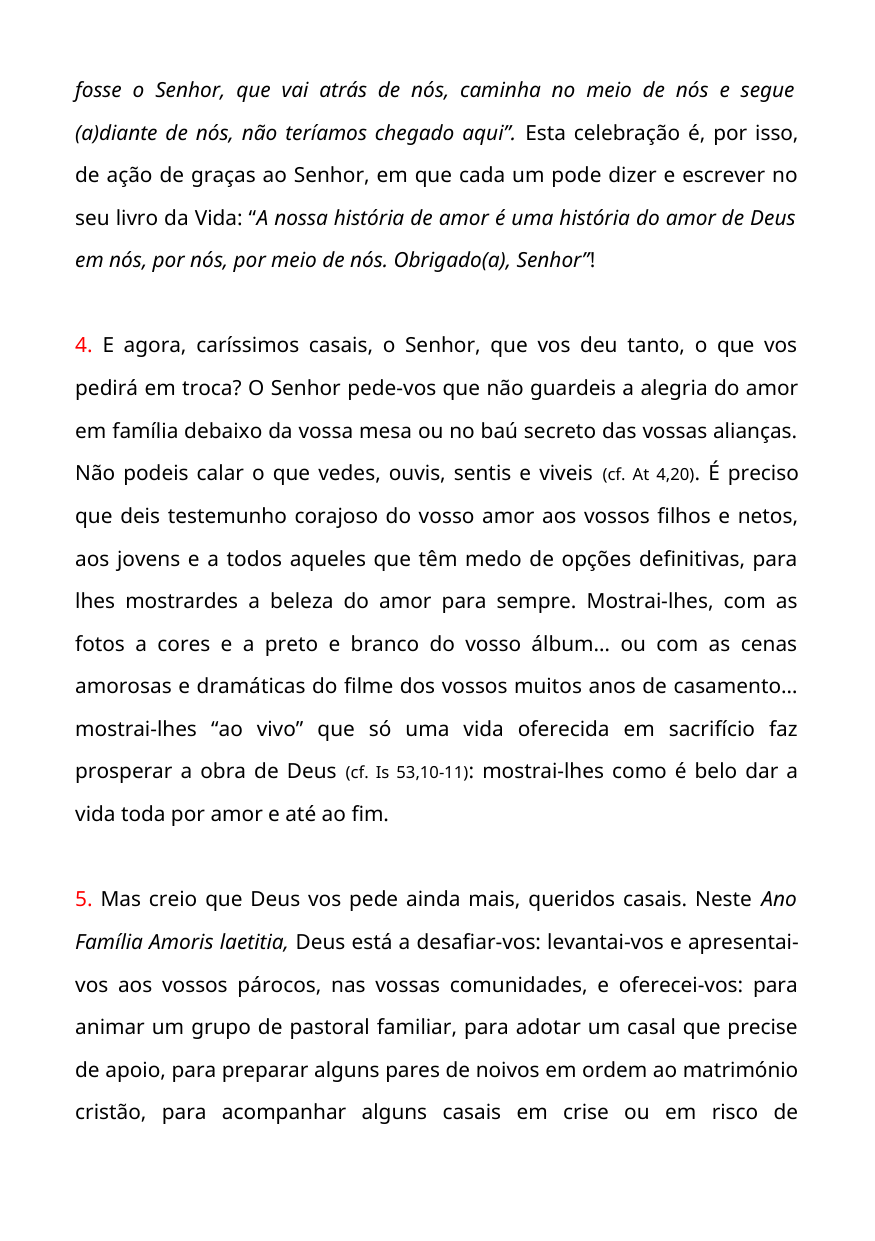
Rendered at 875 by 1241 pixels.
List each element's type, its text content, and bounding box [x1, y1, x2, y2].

text 4. E agora, caríssimos casais, o Senhor, que vos deu tanto, o que vos pedirá em troca? O Senhor pede-vos que não guardeis a alegria do amor em família debaixo da vossa mesa ou no baú secreto das vossas alianças. Não podeis calar o que vedes, ouvis, sentis e viveis (cf. At 4,20). É preciso que deis testemunho corajoso do vosso amor aos vossos filhos e netos, aos jovens e a todos aqueles que têm medo de opções definitivas, para lhes mostrardes a beleza do amor para sempre. Mostrai-lhes, com as fotos a cores e a preto e branco do vosso álbum… ou com as cenas amorosas e dramáticas do filme dos vossos muitos anos de casamento… mostrai-lhes “ao vivo” que só uma vida oferecida em sacrifício faz prosperar a obra de Deus (cf. Is 53,10-11): mostrai-lhes como é belo dar a vida toda por amor e até ao fim. [75, 331, 799, 828]
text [75, 75, 799, 274]
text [75, 884, 799, 1126]
